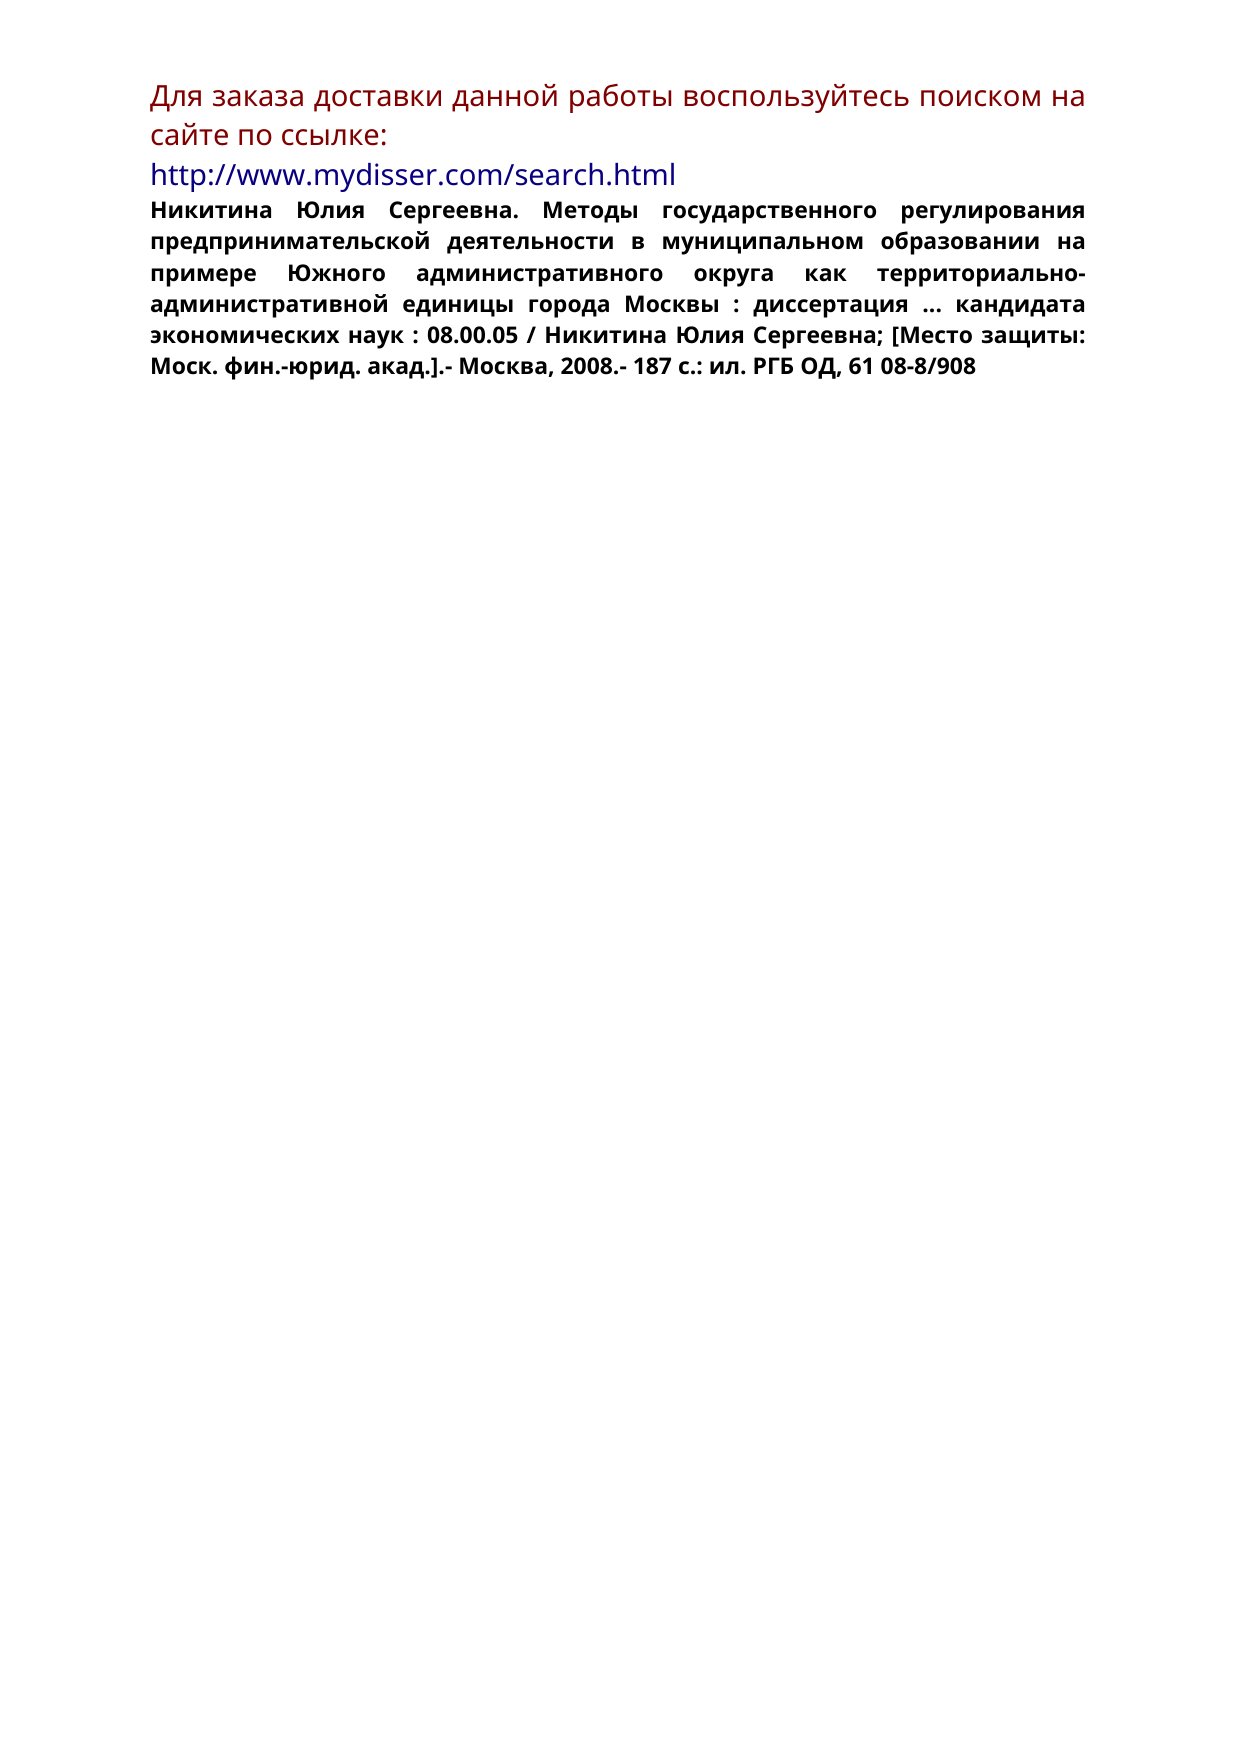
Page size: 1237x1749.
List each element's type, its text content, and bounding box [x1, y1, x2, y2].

text Никитина Юлия Сергеевна. Методы государственного регулирования предпринимательской деятельности в муниципальном образовании на примере Южного административного округа как территориально-административной единицы города Москвы : диссертация ... кандидата экономических наук : 08.00.05 / Никитина Юлия Сергеевна; [Место защиты: Моск. фин.-юрид. акад.].- Москва, 2008.- 187 с.: ил. РГБ ОД, 61 08-8/908 [150, 194, 1086, 382]
